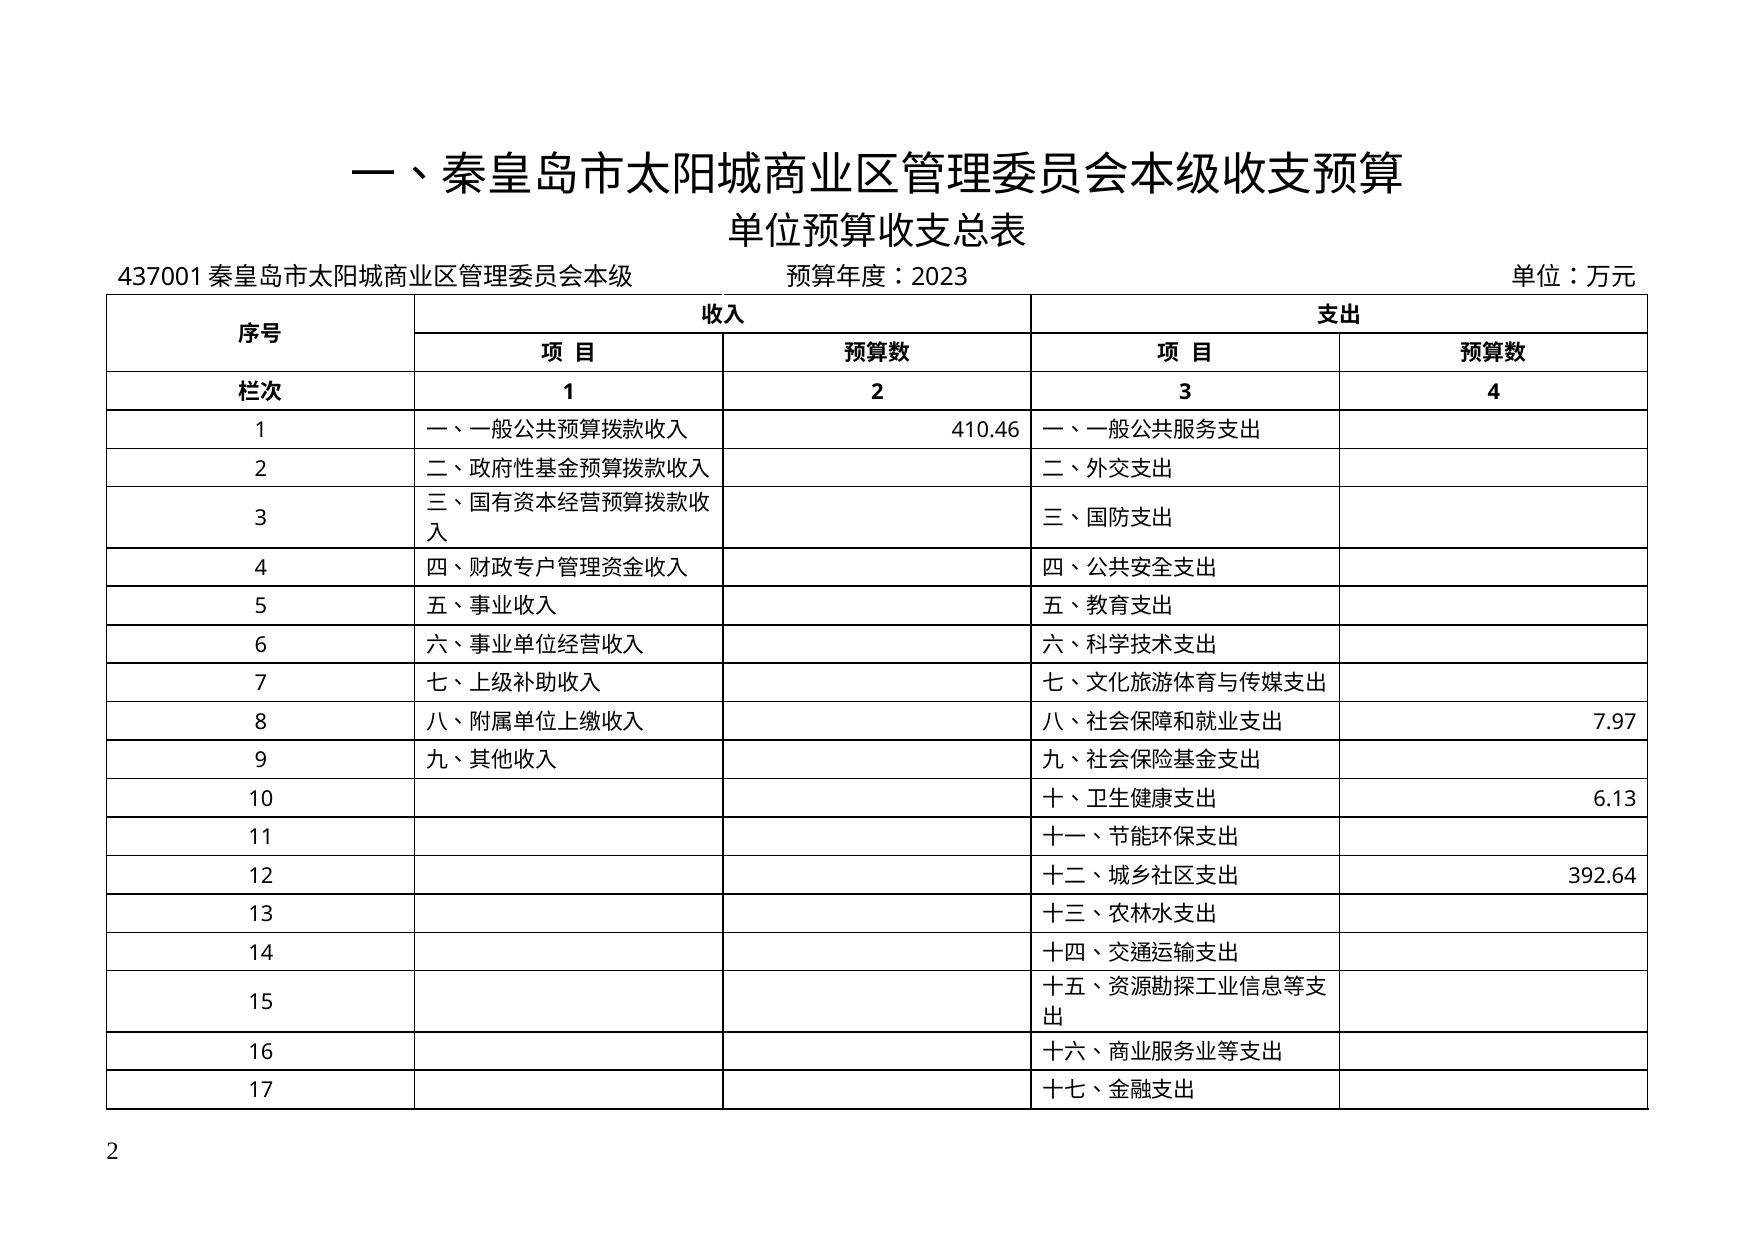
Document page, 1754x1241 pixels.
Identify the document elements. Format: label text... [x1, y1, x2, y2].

table_cell 九、社会保险基金支出 [1032, 741, 1339, 778]
table_cell [415, 1071, 722, 1108]
table_cell [724, 779, 1030, 816]
table_cell [1340, 411, 1647, 447]
table_cell 四、财政专户管理资金收入 [415, 549, 722, 585]
table_cell 二、政府性基金预算拨款收入 [415, 449, 722, 486]
table_cell 支出 [1032, 295, 1647, 332]
table_cell 九、其他收入 [415, 741, 722, 778]
table_cell [415, 971, 722, 1031]
table_cell 410.46 [724, 411, 1030, 447]
table_cell [724, 626, 1030, 662]
table_cell 1 [415, 372, 722, 409]
table_cell 7 [107, 664, 414, 701]
table_cell 序号 [107, 295, 414, 371]
table_header 预算年度：2023 [724, 257, 1030, 294]
table_cell [1340, 549, 1647, 585]
table_cell [724, 971, 1030, 1031]
table_cell 6 [107, 626, 414, 662]
table_cell [1340, 626, 1647, 662]
table_cell 六、事业单位经营收入 [415, 626, 722, 662]
table_cell 13 [107, 895, 414, 931]
table_cell 四、公共安全支出 [1032, 549, 1339, 585]
table_cell 4 [107, 549, 414, 585]
table_cell [415, 1033, 722, 1069]
table_cell 8 [107, 702, 414, 739]
table_cell 10 [107, 779, 414, 816]
table_cell [1340, 818, 1647, 854]
table_cell [1340, 664, 1647, 701]
table_cell 项 目 [415, 334, 722, 371]
table_cell 八、附属单位上缴收入 [415, 702, 722, 739]
table_cell [1340, 487, 1647, 547]
table_cell 六、科学技术支出 [1032, 626, 1339, 662]
table_cell 栏次 [107, 372, 414, 409]
table_cell [415, 895, 722, 931]
table_cell 十五、资源勘探工业信息等支出 [1032, 971, 1339, 1031]
table_cell [724, 818, 1030, 854]
table_cell 十、卫生健康支出 [1032, 779, 1339, 816]
table_cell 五、教育支出 [1032, 587, 1339, 624]
table_cell 十三、农林水支出 [1032, 895, 1339, 931]
table_cell 3 [1032, 372, 1339, 409]
table_cell [724, 487, 1030, 547]
table_cell 392.64 [1340, 856, 1647, 893]
table_cell [724, 856, 1030, 893]
table_cell 项 目 [1032, 334, 1339, 371]
table_cell [415, 779, 722, 816]
table_cell [724, 895, 1030, 931]
table_cell [1340, 587, 1647, 624]
table_cell 3 [107, 487, 414, 547]
table_cell 十六、商业服务业等支出 [1032, 1033, 1339, 1069]
table_cell [724, 587, 1030, 624]
table_cell 7.97 [1340, 702, 1647, 739]
table_cell 十二、城乡社区支出 [1032, 856, 1339, 893]
table_cell [724, 1033, 1030, 1069]
table_cell 收入 [415, 295, 1030, 332]
table_cell [1340, 449, 1647, 486]
table_cell [1340, 1033, 1647, 1069]
table_cell [1340, 971, 1647, 1031]
table_cell 14 [107, 933, 414, 970]
table_cell [415, 856, 722, 893]
text 一、秦皇岛市太阳城商业区管理委员会本级收支预算 [106, 142, 1648, 204]
table_cell 三、国防支出 [1032, 487, 1339, 547]
table_cell 预算数 [724, 334, 1030, 371]
text 单位预算收支总表 [106, 204, 1648, 255]
table_cell [724, 549, 1030, 585]
table_cell 十四、交通运输支出 [1032, 933, 1339, 970]
table_cell [724, 449, 1030, 486]
table_cell 七、上级补助收入 [415, 664, 722, 701]
table_cell 1 [107, 411, 414, 447]
table_cell [724, 664, 1030, 701]
table_header 437001秦皇岛市太阳城商业区管理委员会本级 [107, 257, 722, 294]
table_cell [724, 702, 1030, 739]
table_cell 4 [1340, 372, 1647, 409]
table_cell 七、文化旅游体育与传媒支出 [1032, 664, 1339, 701]
table_cell [1340, 933, 1647, 970]
table_cell 17 [107, 1071, 414, 1108]
table_cell 11 [107, 818, 414, 854]
table_cell 一、一般公共服务支出 [1032, 411, 1339, 447]
table_cell 三、国有资本经营预算拨款收入 [415, 487, 722, 547]
table_cell [724, 741, 1030, 778]
table_cell 6.13 [1340, 779, 1647, 816]
table_cell 12 [107, 856, 414, 893]
table_cell [1340, 741, 1647, 778]
table_cell 十七、金融支出 [1032, 1071, 1339, 1108]
table_cell 八、社会保障和就业支出 [1032, 702, 1339, 739]
table_header 单位：万元 [1032, 257, 1647, 294]
table_cell 15 [107, 971, 414, 1031]
table_cell [724, 1071, 1030, 1108]
table_cell 预算数 [1340, 334, 1647, 371]
table_cell 二、外交支出 [1032, 449, 1339, 486]
table_cell 一、一般公共预算拨款收入 [415, 411, 722, 447]
table_cell [1340, 1071, 1647, 1108]
table_cell [1340, 895, 1647, 931]
table_cell 16 [107, 1033, 414, 1069]
table_cell 2 [107, 449, 414, 486]
table_cell [724, 933, 1030, 970]
table_cell 2 [724, 372, 1030, 409]
table_cell [415, 933, 722, 970]
table_cell 五、事业收入 [415, 587, 722, 624]
table_cell 9 [107, 741, 414, 778]
table_cell 5 [107, 587, 414, 624]
table_cell 十一、节能环保支出 [1032, 818, 1339, 854]
table_cell [415, 818, 722, 854]
